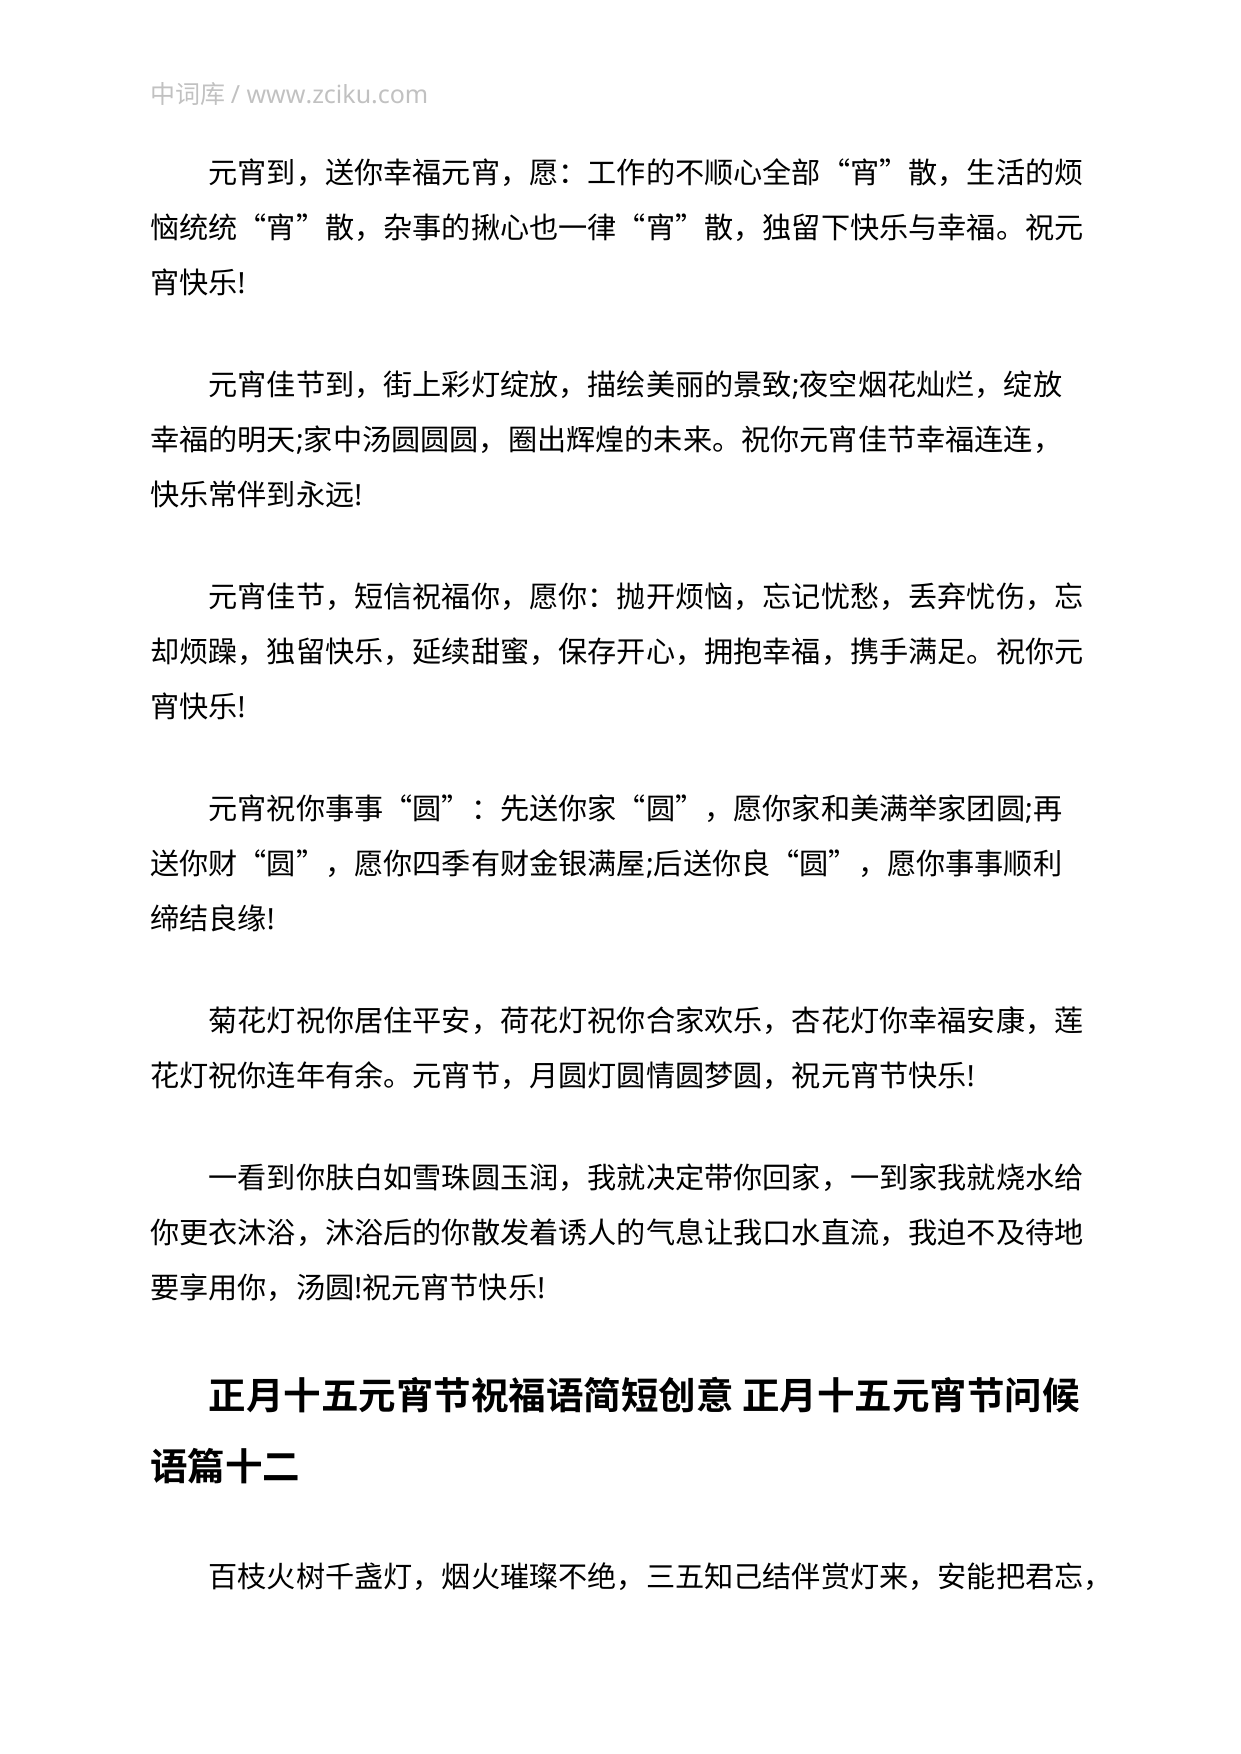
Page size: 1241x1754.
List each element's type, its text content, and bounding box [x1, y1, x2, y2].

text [150, 1554, 1090, 1596]
text 元宵佳节，短信祝福你，愿你：抛开烦恼，忘记忧愁，丢弃忧伤，忘却烦躁，独留快乐，延续甜蜜，保存开心，拥抱幸福，携手满足。祝你元宵快乐! [150, 574, 1090, 726]
text 正月十五元宵节祝福语简短创意 正月十五元宵节问候语篇十二 [150, 1366, 1090, 1491]
text 元宵到，送你幸福元宵，愿：工作的不顺心全部“宵”散，生活的烦恼统统“宵”散，杂事的揪心也一律“宵”散，独留下快乐与幸福。祝元宵快乐! [150, 150, 1090, 302]
text 一看到你肤白如雪珠圆玉润，我就决定带你回家，一到家我就烧水给你更衣沐浴，沐浴后的你散发着诱人的气息让我口水直流，我迫不及待地要享用你，汤圆!祝元宵节快乐! [150, 1154, 1090, 1307]
text 菊花灯祝你居住平安，荷花灯祝你合家欢乐，杏花灯你幸福安康，莲花灯祝你连年有余。元宵节，月圆灯圆情圆梦圆，祝元宵节快乐! [150, 997, 1090, 1095]
text 元宵佳节到，街上彩灯绽放，描绘美丽的景致;夜空烟花灿烂，绽放幸福的明天;家中汤圆圆圆，圈出辉煌的未来。祝你元宵佳节幸福连连，快乐常伴到永远! [150, 362, 1090, 514]
text 元宵祝你事事“圆”：先送你家“圆”，愿你家和美满举家团圆;再送你财“圆”，愿你四季有财金银满屋;后送你良“圆”，愿你事事顺利缔结良缘! [150, 786, 1090, 938]
